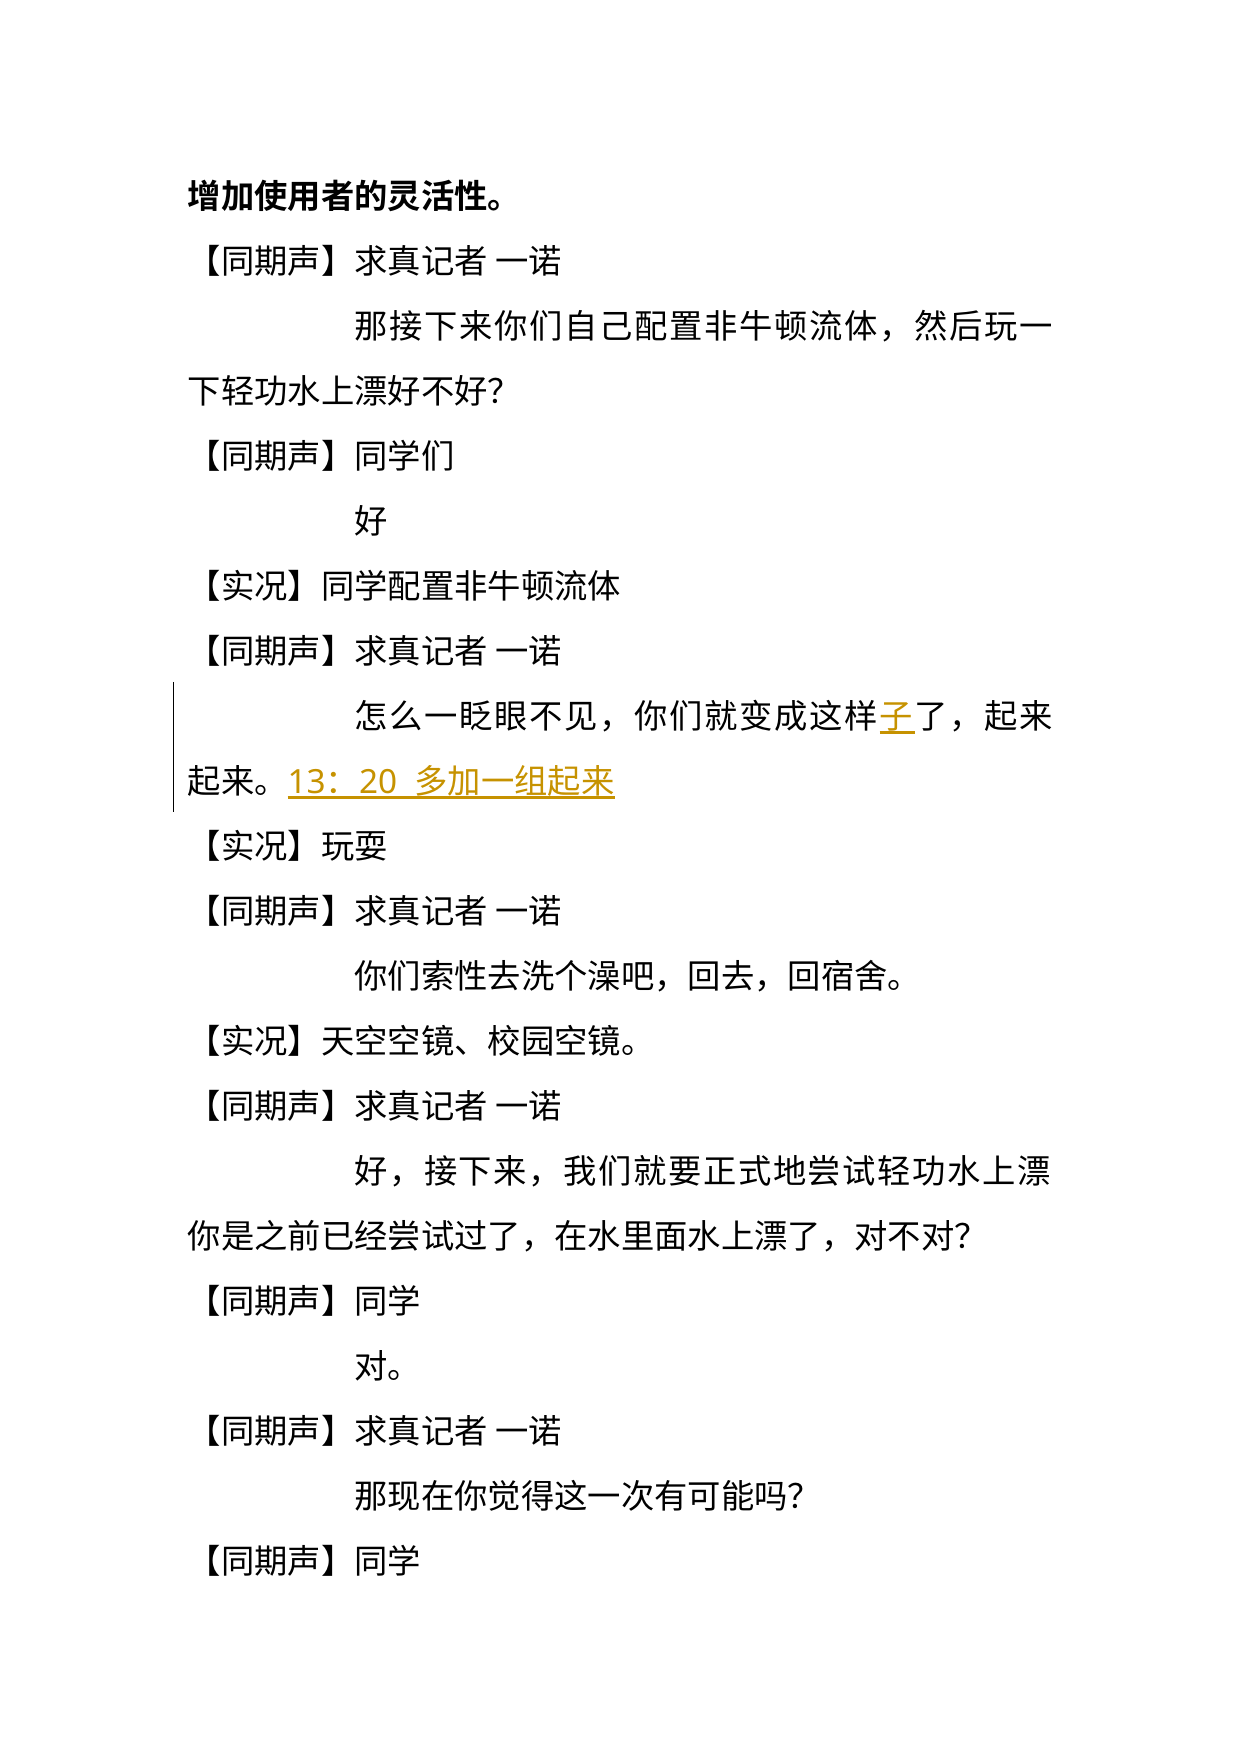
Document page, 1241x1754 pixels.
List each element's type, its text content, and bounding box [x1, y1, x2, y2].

text 你们索性去洗个澡吧，回去，回宿舍。 [187, 942, 1053, 1007]
text 【同期声】同学 [187, 1267, 1053, 1332]
text 那接下来你们自己配置非牛顿流体，然后玩一下轻功水上漂好不好？ [187, 292, 1053, 422]
text 【实况】同学配置非牛顿流体 [187, 552, 1053, 617]
text 【实况】天空空镜、校园空镜。 [187, 1007, 1053, 1072]
text 【同期声】求真记者 一诺 [187, 1397, 1053, 1462]
text 怎么一眨眼不见，你们就变成这样了，起来起来。 [187, 682, 1053, 812]
text 【同期声】同学们 [187, 422, 1053, 487]
text 【同期声】求真记者 一诺 [187, 227, 1053, 292]
text 【实况】玩耍 [187, 812, 1053, 877]
text 【同期声】求真记者 一诺 [187, 617, 1053, 682]
text 好，接下来，我们就要正式地尝试轻功水上漂。你是之前已经尝试过了，在水里面水上漂了，对不对？ [187, 1137, 1053, 1267]
text 【同期声】求真记者 一诺 [187, 877, 1053, 942]
text 好 [187, 487, 1053, 552]
text 【同期声】同学 [187, 1527, 1053, 1592]
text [187, 162, 1053, 227]
text 对。 [187, 1332, 1053, 1397]
text 【同期声】求真记者 一诺 [187, 1072, 1053, 1137]
text 那现在你觉得这一次有可能吗？ [187, 1462, 1053, 1527]
